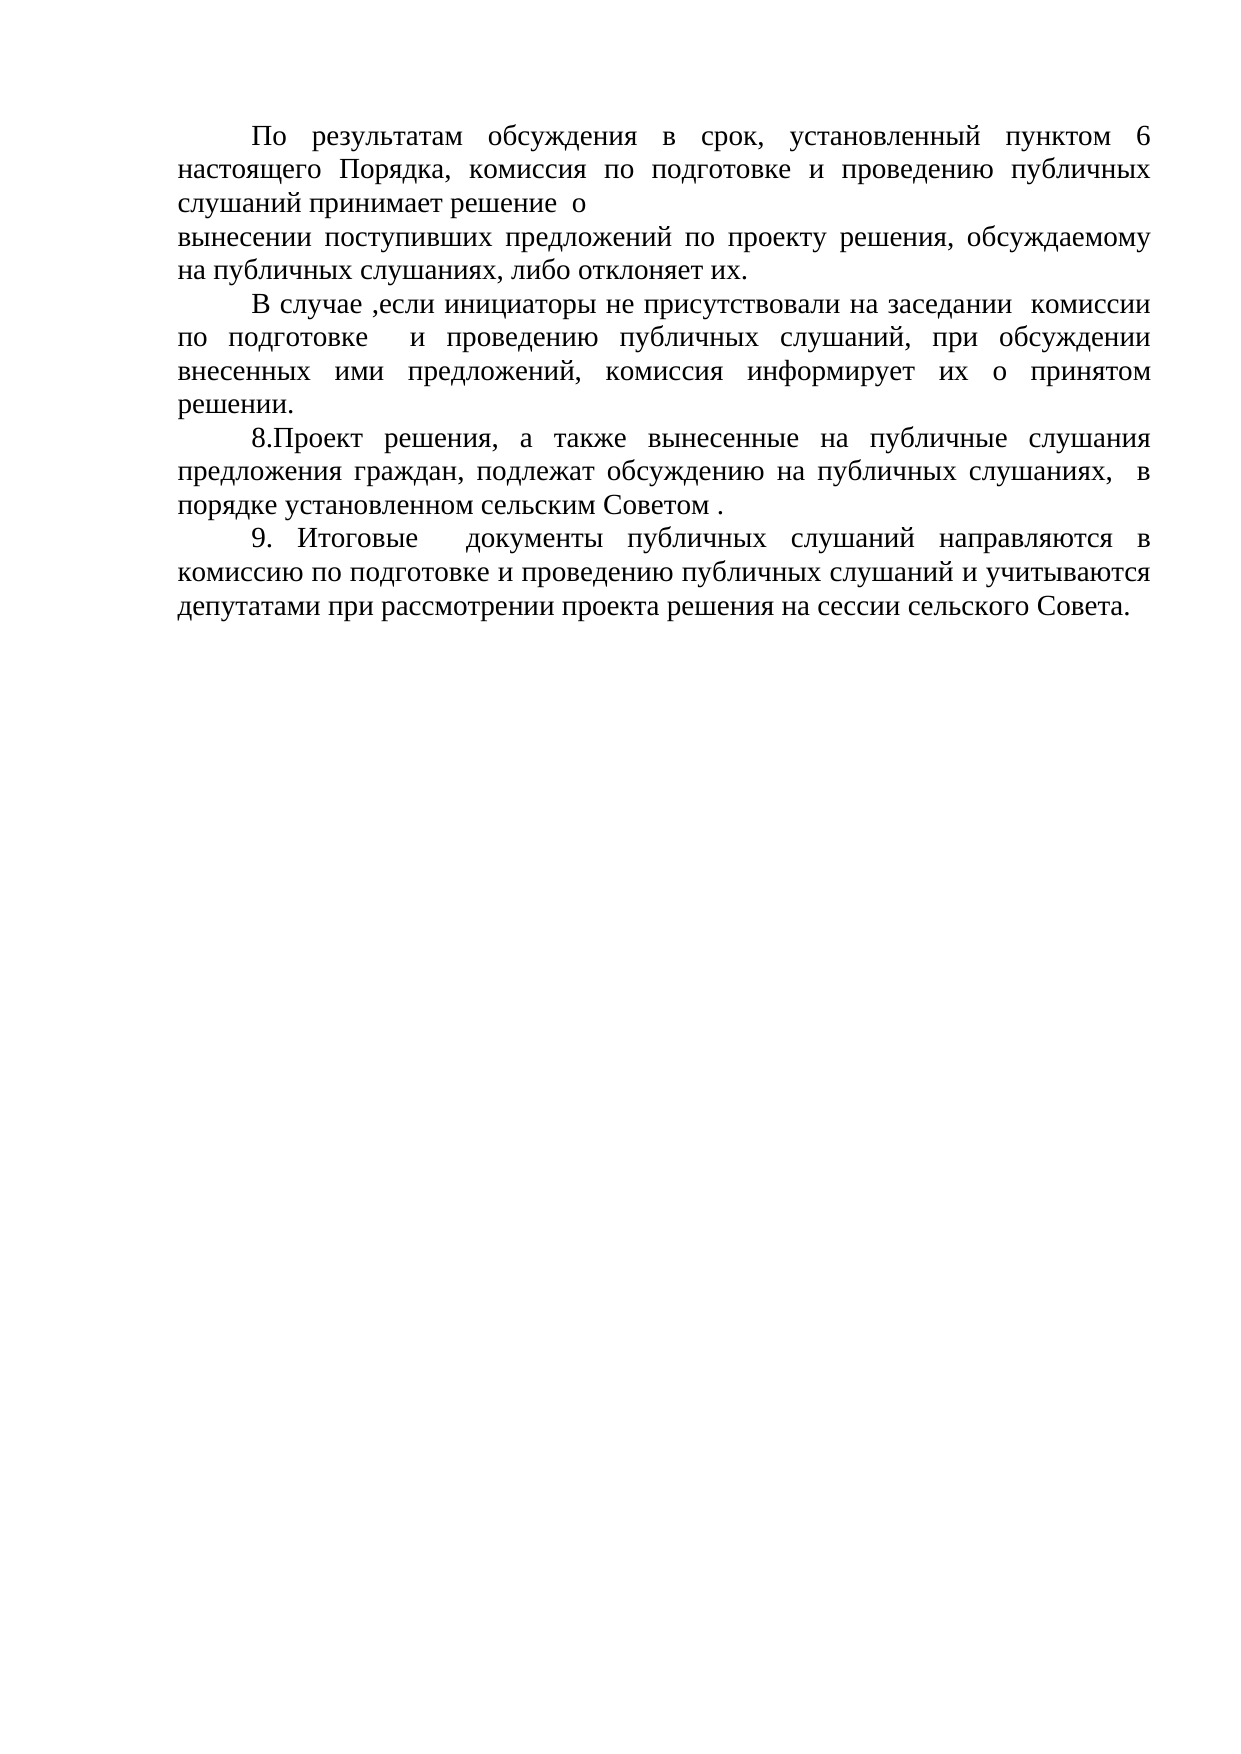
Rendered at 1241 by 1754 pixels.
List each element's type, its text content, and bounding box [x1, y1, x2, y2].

text В случае ,если инициаторы не присутствовали на заседании комиссии по подготовке и проведению публичных слушаний, при обсуждении внесенных ими предложений, комиссия информирует их о принятом решении. [177, 286, 1152, 420]
text 9. Итоговые документы публичных слушаний направляются в комиссию по подготовке и проведению публичных слушаний и учитываются депутатами при рассмотрении проекта решения на сессии сельского Совета. [177, 521, 1152, 621]
text вынесении поступивших предложений по проекту решения, обсуждаемому на публичных слушаниях, либо отклоняет их. [177, 219, 1152, 286]
text По результатам обсуждения в срок, установленный пунктом 6 настоящего Порядка, комиссия по подготовке и проведению публичных слушаний принимает решение о [177, 118, 1152, 219]
text 8.Проект решения, а также вынесенные на публичные слушания предложения граждан, подлежат обсуждению на публичных слушаниях, в порядке установленном сельским Советом . [177, 420, 1152, 521]
